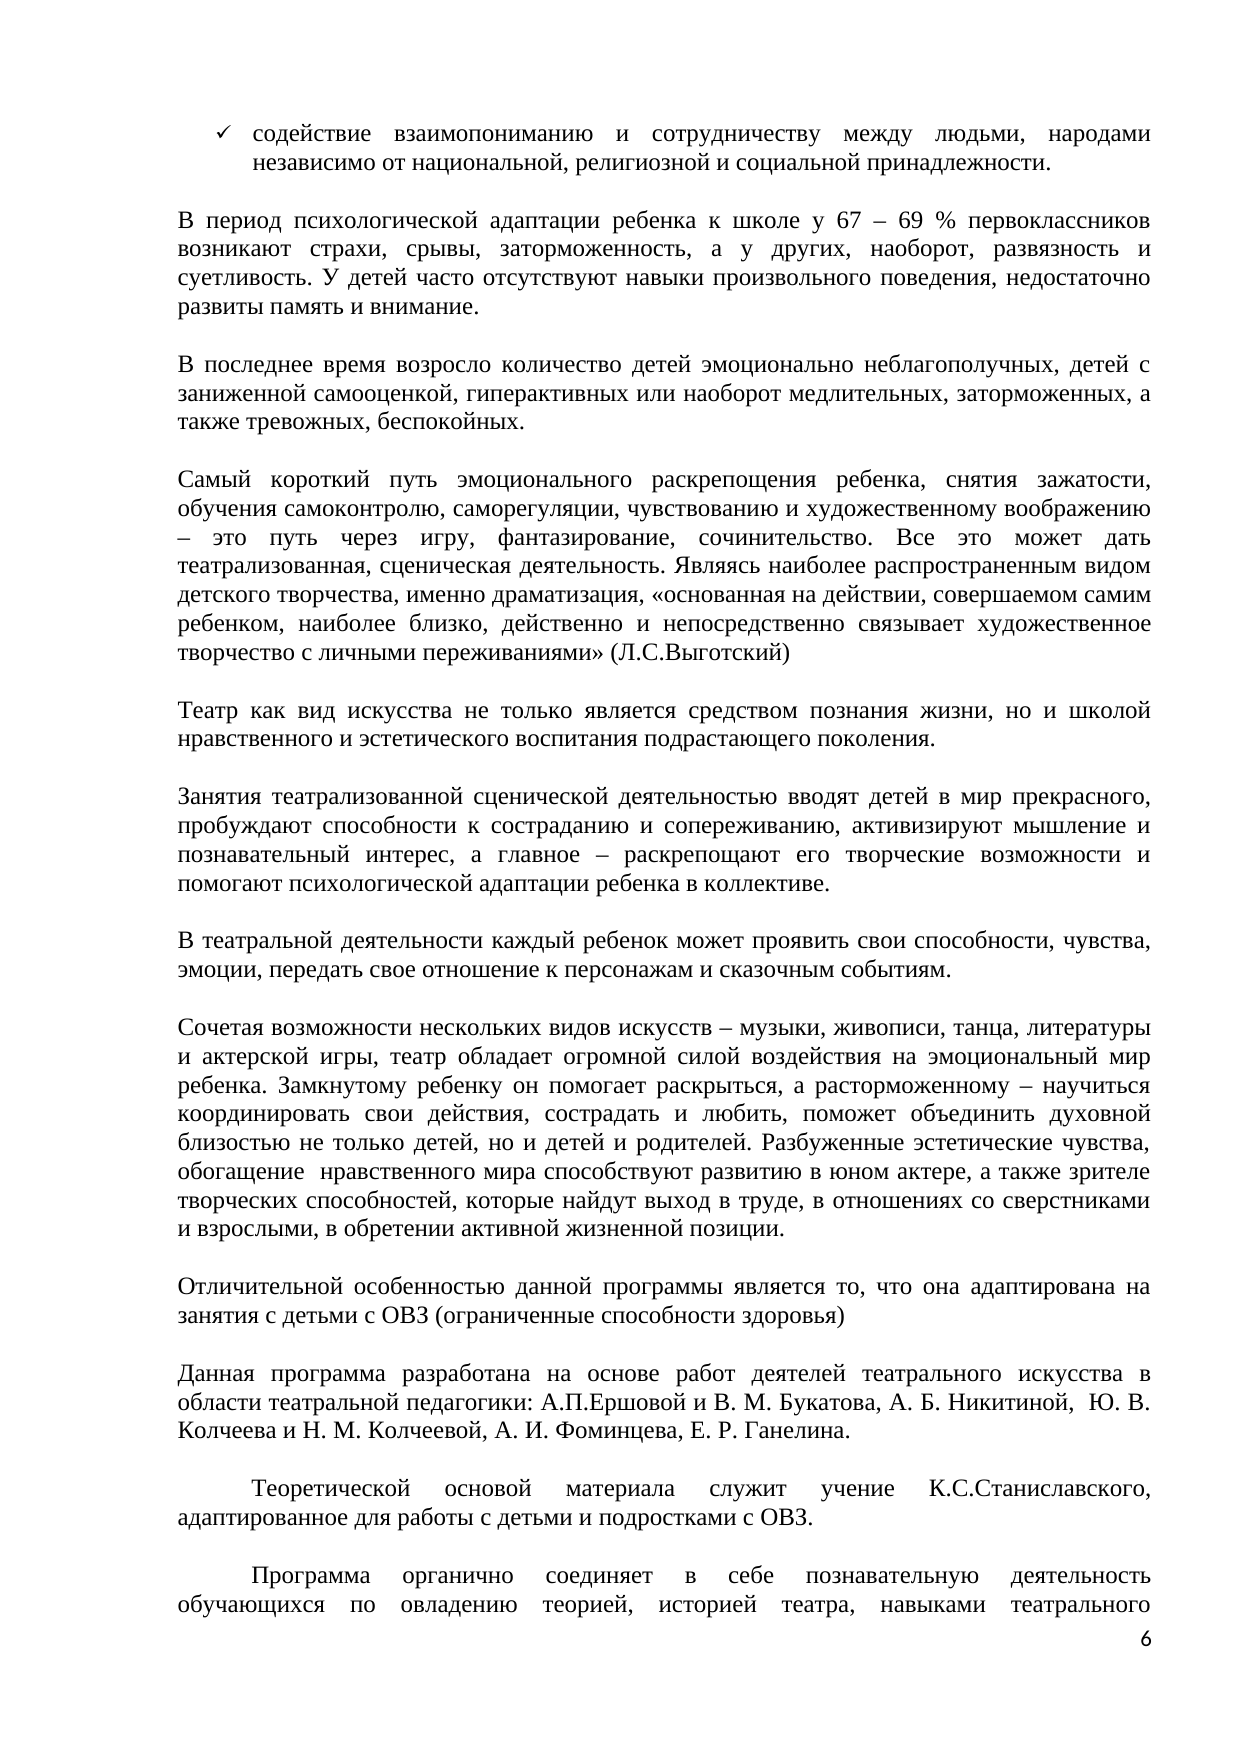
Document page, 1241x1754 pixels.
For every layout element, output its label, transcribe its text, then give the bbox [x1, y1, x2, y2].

list содействие взаимопониманию и сотрудничеству между людьми, народами независимо от национальной, религиозной и социальной принадлежности. [215, 118, 1152, 176]
text В период психологической адаптации ребенка к школе у 67 – 69 % первоклассников возникают страхи, срывы, заторможенность, а у других, наоборот, развязность и суетливость. У детей часто отсутствуют навыки произвольного поведения, недостаточно развиты память и внимание. [177, 205, 1152, 320]
text Данная программа разработана на основе работ деятелей театрального искусства в области театральной педагогики: А.П.Ершовой и В. М. Букатова, А. Б. Никитиной, Ю. В. Колчеева и Н. М. Колчеевой, А. И. Фоминцева, Е. Р. Ганелина. [177, 1358, 1152, 1444]
text Занятия театрализованной сценической деятельностью вводят детей в мир прекрасного, пробуждают способности к состраданию и сопереживанию, активизируют мышление и познавательный интерес, а главное – раскрепощают его творческие возможности и помогают психологической адаптации ребенка в коллективе. [177, 781, 1152, 896]
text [177, 1560, 1152, 1618]
text В театральной деятельности каждый ребенок может проявить свои способности, чувства, эмоции, передать свое отношение к персонажам и сказочным событиям. [177, 926, 1152, 983]
text Сочетая возможности нескольких видов искусств – музыки, живописи, танца, литературы и актерской игры, театр обладает огромной силой воздействия на эмоциональный мир ребенка. Замкнутому ребенку он помогает раскрыться, а расторможенному – научиться координировать свои действия, сострадать и любить, поможет объединить духовной близостью не только детей, но и детей и родителей. Разбуженные эстетические чувства, обогащение нравственного мира способствуют развитию в юном актере, а также зрителе творческих способностей, которые найдут выход в труде, в отношениях со сверстниками и взрослыми, в обретении активной жизненной позиции. [177, 1012, 1152, 1242]
text Театр как вид искусства не только является средством познания жизни, но и школой нравственного и эстетического воспитания подрастающего поколения. [177, 695, 1152, 752]
text Самый короткий путь эмоционального раскрепощения ребенка, снятия зажатости, обучения самоконтролю, саморегуляции, чувствованию и художественному воображению – это путь через игру, фантазирование, сочинительство. Все это может дать театрализованная, сценическая деятельность. Являясь наиболее распространенным видом детского творчества, именно драматизация, «основанная на действии, совершаемом самим ребенком, наиболее близко, действенно и непосредственно связывает художественное творчество с личными переживаниями» (Л.С.Выготский) [177, 464, 1152, 666]
text Отличительной особенностью данной программы является то, что она адаптирована на занятия с детьми с ОВЗ (ограниченные способности здоровья) [177, 1271, 1152, 1329]
text В последнее время возросло количество детей эмоционально неблагополучных, детей с заниженной самооценкой, гиперактивных или наоборот медлительных, заторможенных, а также тревожных, беспокойных. [177, 349, 1152, 435]
text Теоретической основой материала служит учение К.С.Станиславского, адаптированное для работы с детьми и подростками с ОВЗ. [177, 1473, 1152, 1531]
